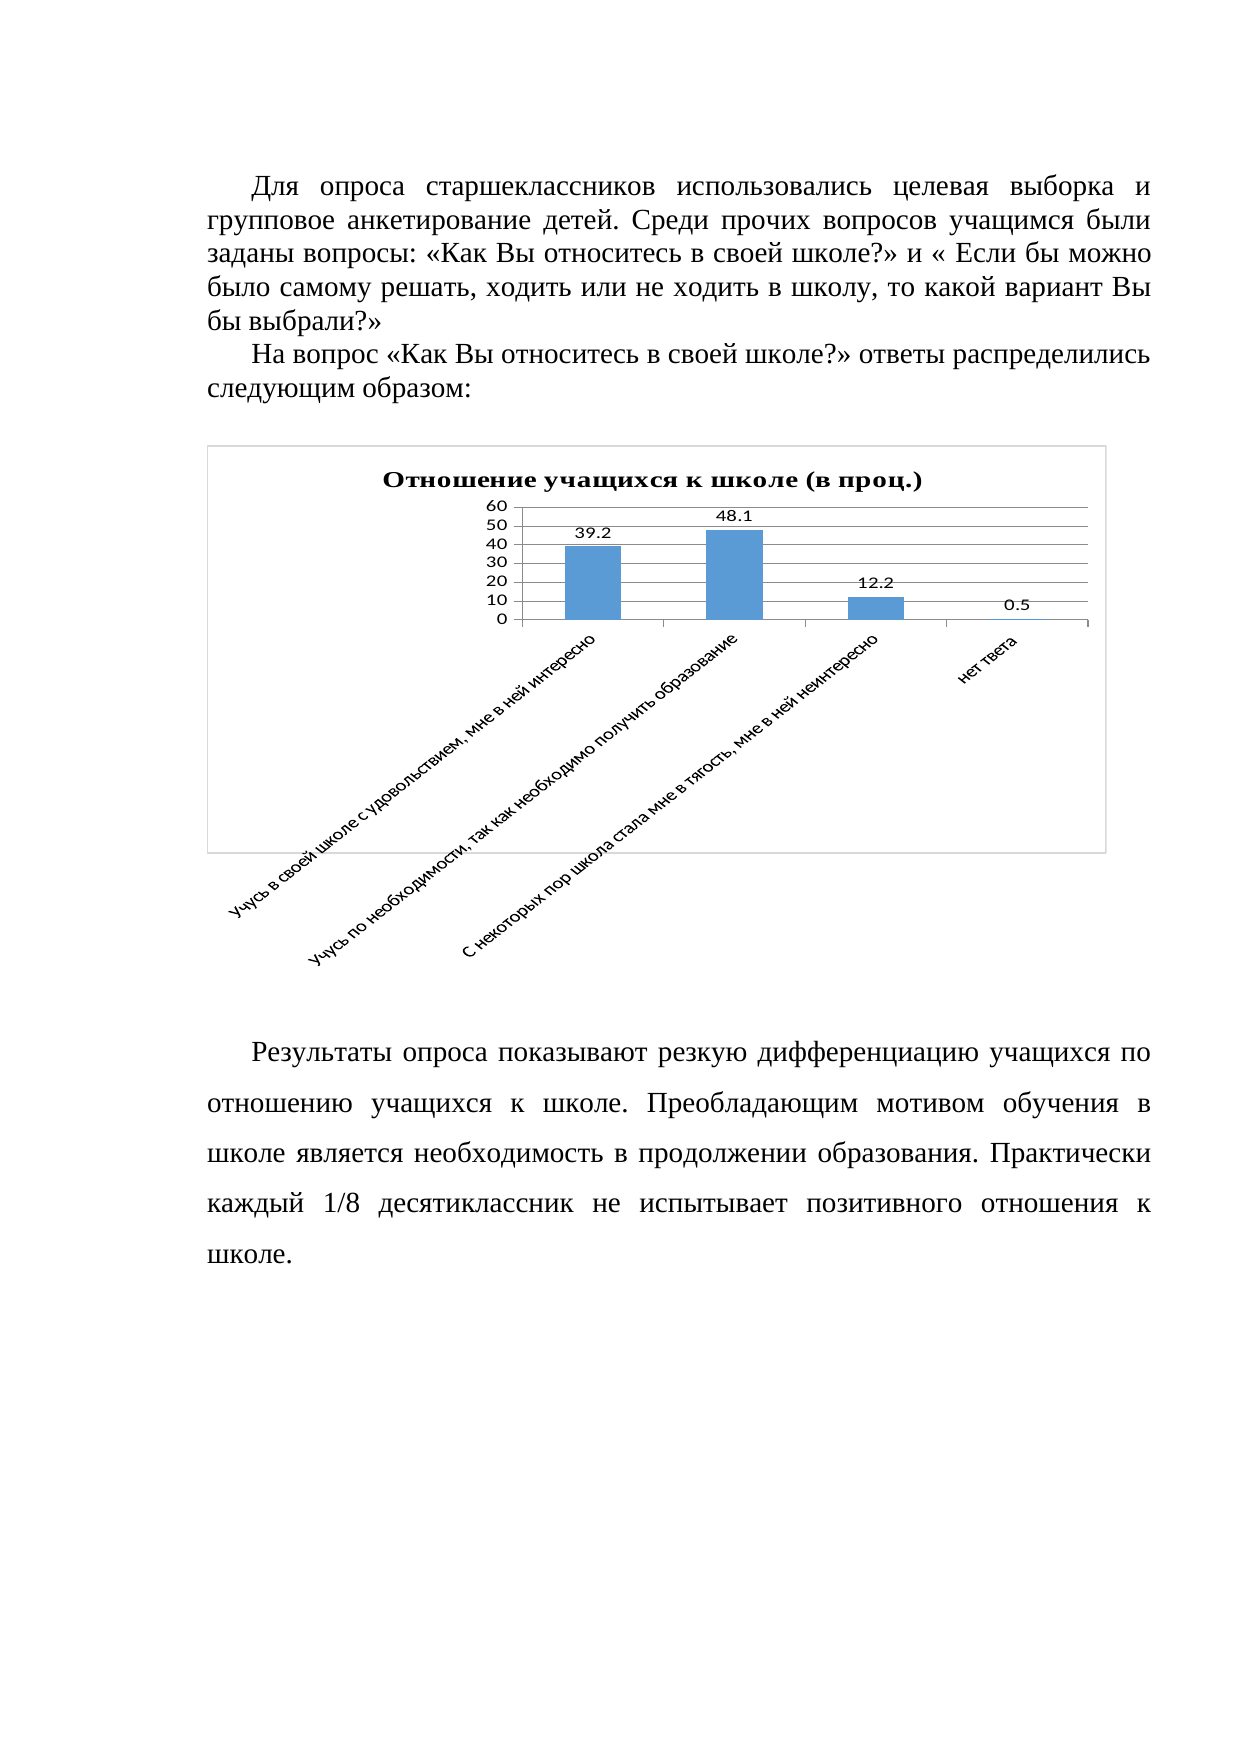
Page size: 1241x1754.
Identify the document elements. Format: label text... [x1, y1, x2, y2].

text Результаты опроса показывают резкую дифференциацию учащихся по отношению учащихся к школе. Преобладающим мотивом обучения в школе является необходимость в продолжении образования. Практически каждый 1/8 десятиклассник не испытывает позитивного отношения к школе. [207, 1034, 1152, 1269]
text На вопрос «Как Вы относитесь в своей школе?» ответы распределились следующим образом: [207, 336, 1152, 403]
text Для опроса старшеклассников использовались целевая выборка и групповое анкетирование детей. Среди прочих вопросов учащимся были заданы вопросы: «Как Вы относитесь в своей школе?» и « Если бы можно было самому решать, ходить или не ходить в школу, то какой вариант Вы бы выбрали?» [207, 168, 1152, 336]
